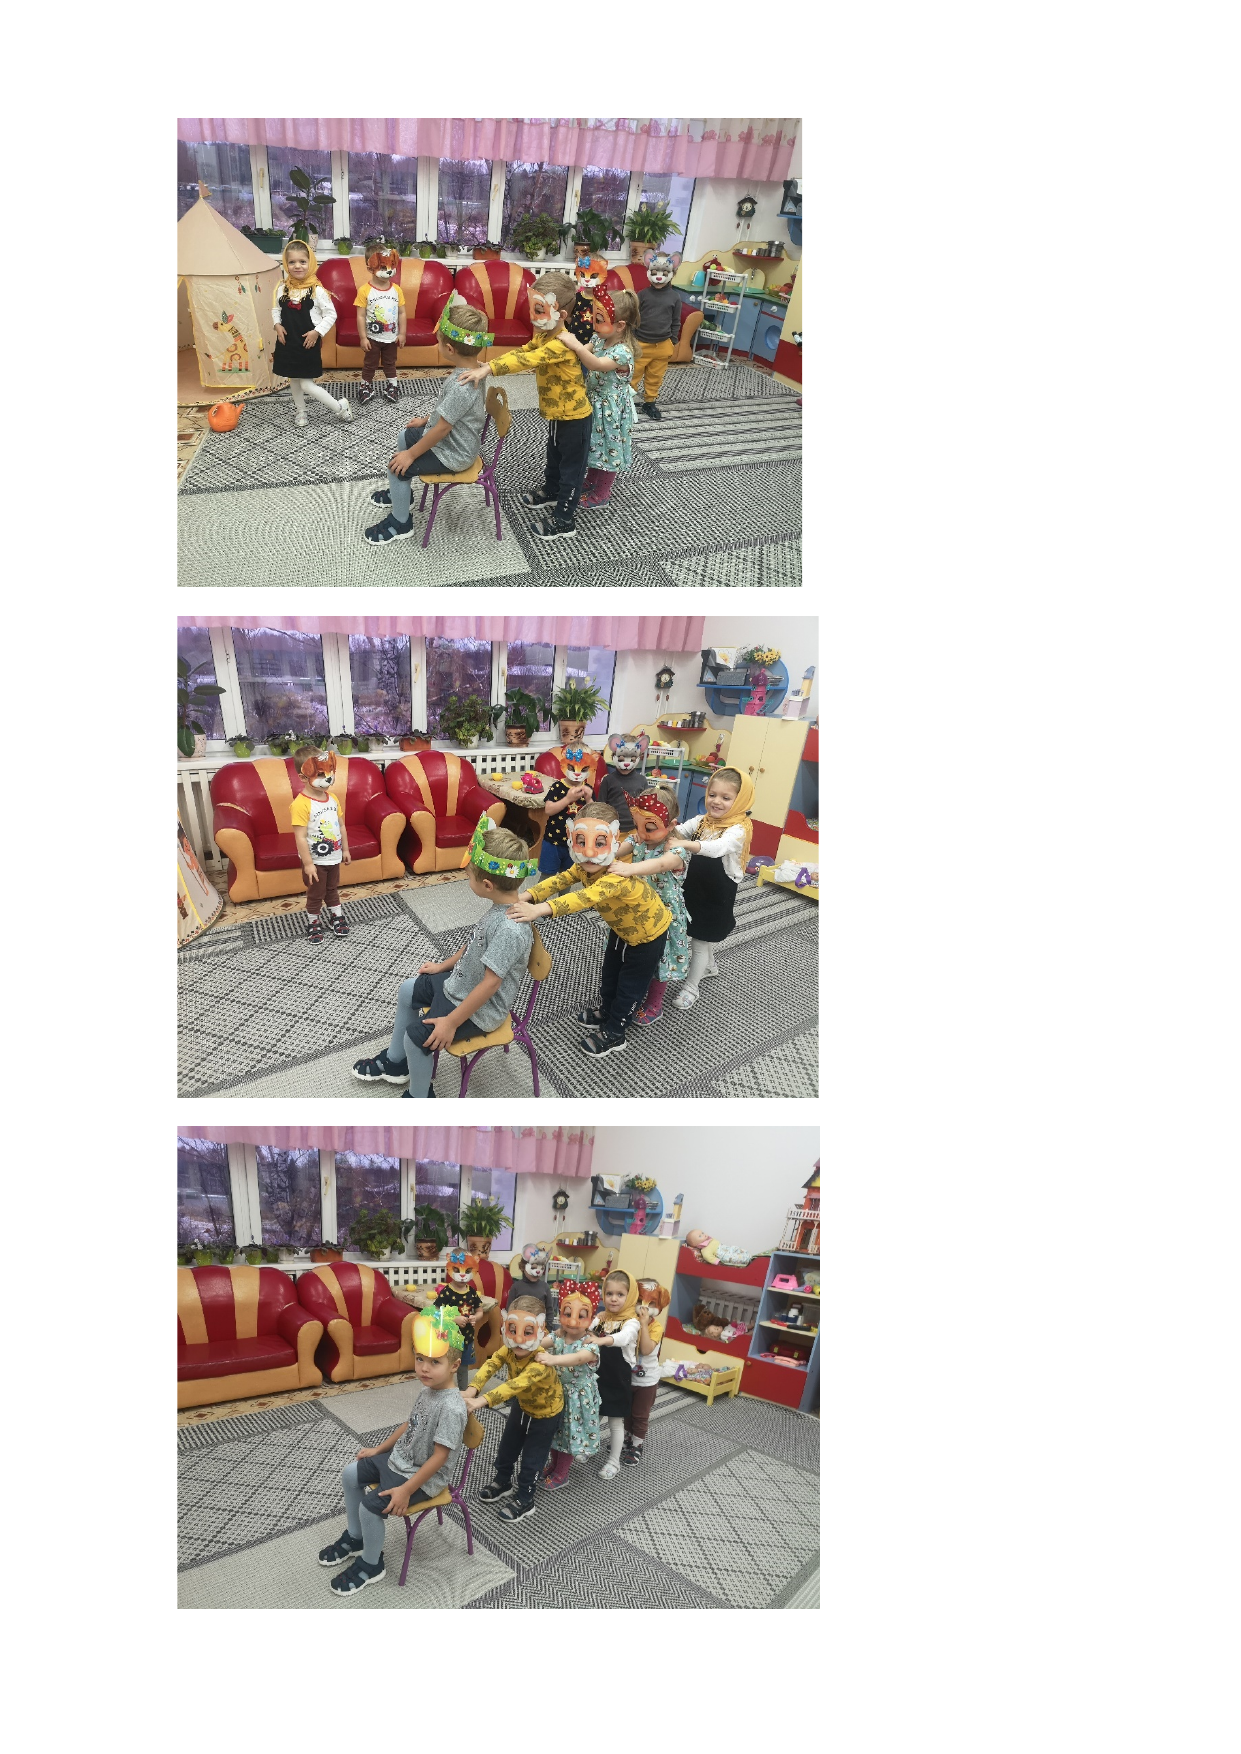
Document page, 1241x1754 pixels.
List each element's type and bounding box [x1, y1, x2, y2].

picture [177, 1126, 820, 1609]
picture [177, 118, 803, 587]
picture [177, 616, 819, 1098]
